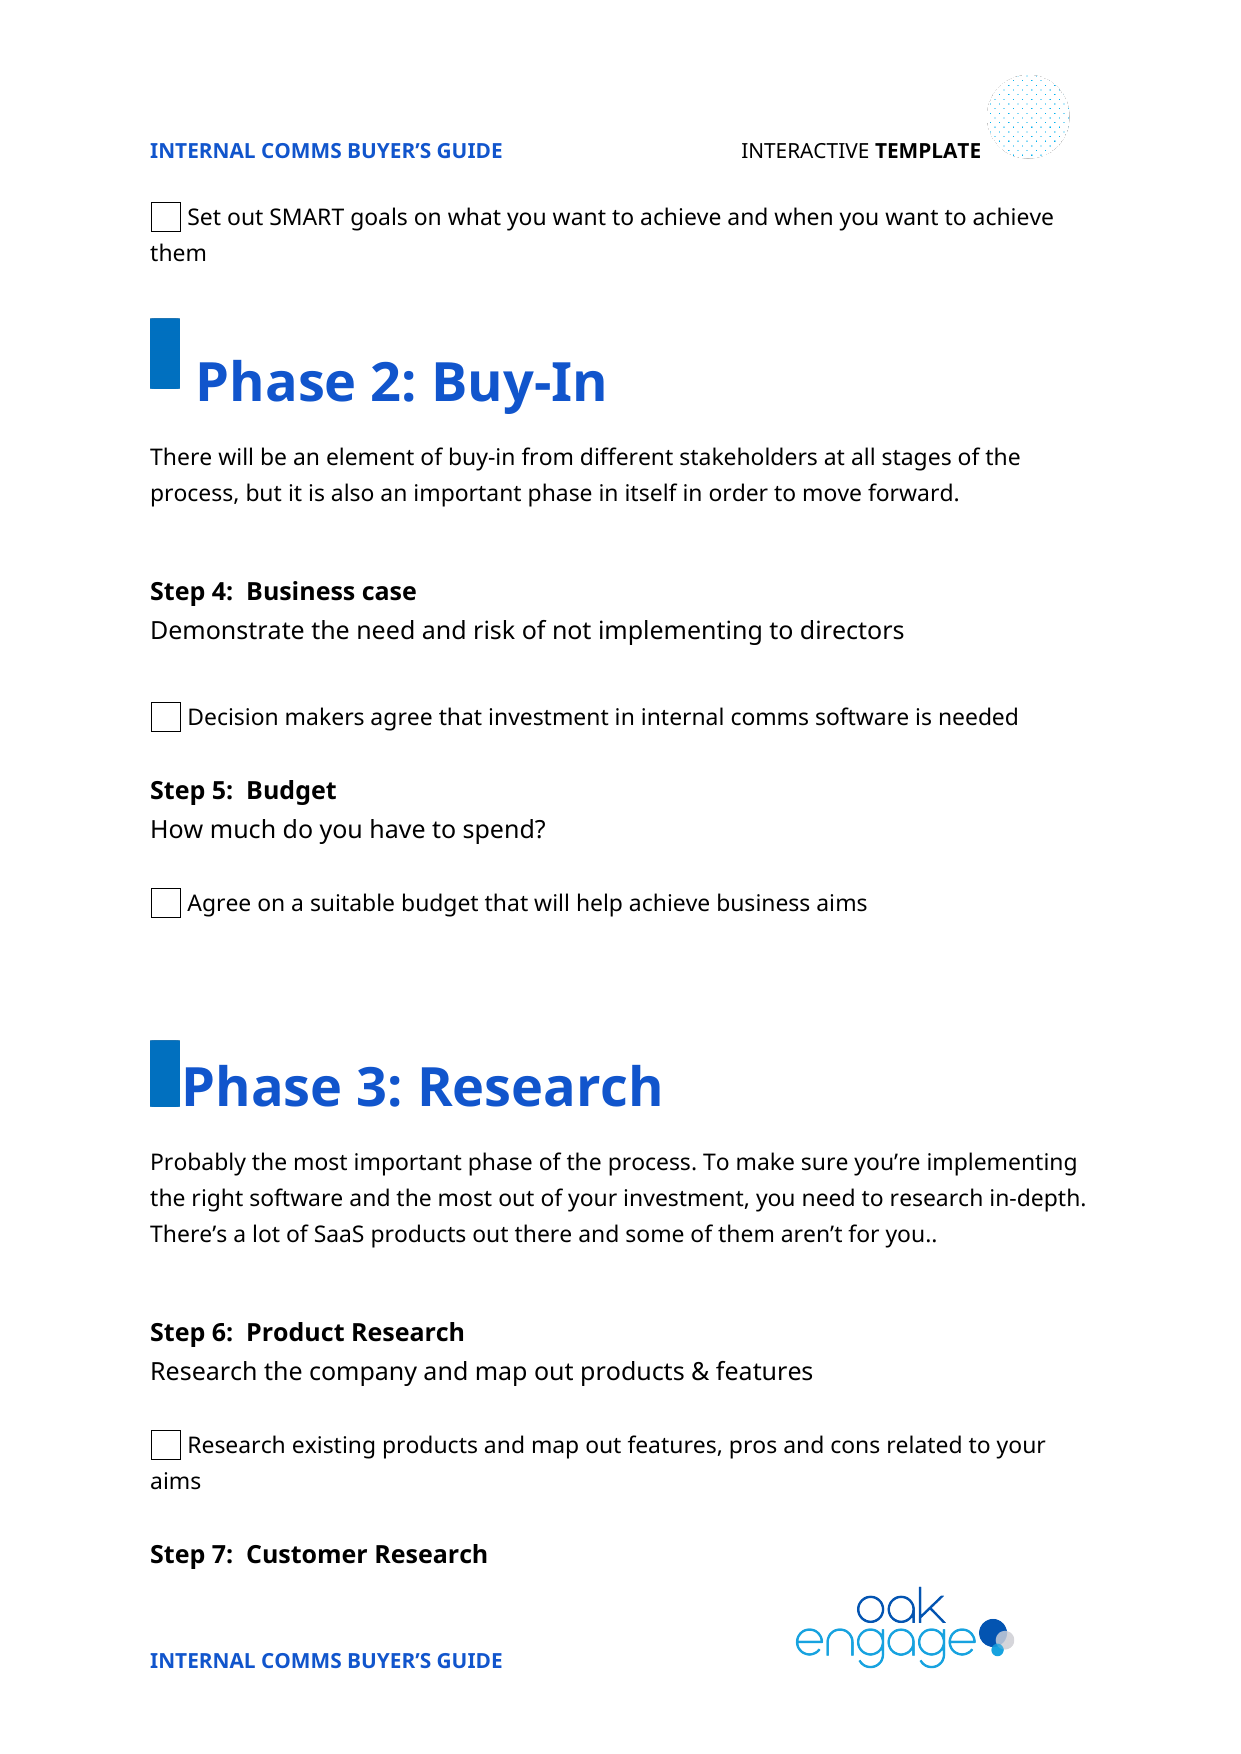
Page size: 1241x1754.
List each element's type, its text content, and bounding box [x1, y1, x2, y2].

text How much do you have to spend? [150, 812, 1090, 846]
text Set out SMART goals on what you want to achieve and when you want to achieve them [150, 201, 1090, 268]
text Decision makers agree that investment in internal comms software is needed [150, 701, 1090, 732]
text Research existing products and map out features, pros and cons related to your aims [150, 1429, 1090, 1496]
picture [150, 318, 182, 389]
picture [986, 75, 1070, 159]
text Probably the most important phase of the process. To make sure you’re implementing the right software and the most out of your investment, you need to research in-depth. There’s a lot of SaaS products out there and some of them aren’t for you.. [150, 1146, 1090, 1249]
text Step 7: Customer Research [150, 1537, 1090, 1571]
text Phase 3: Research [150, 1040, 1090, 1122]
text Step 4: Business case [150, 574, 1090, 608]
text Phase 2: Buy-In [150, 318, 1090, 417]
text Agree on a suitable budget that will help achieve business aims [150, 887, 1090, 918]
text Step 6: Product Research [150, 1314, 1090, 1349]
picture [150, 1040, 182, 1107]
picture [795, 1586, 1015, 1669]
text Step 5: Budget [150, 772, 1090, 807]
text Demonstrate the need and risk of not implementing to directors [150, 613, 1090, 647]
text There will be an element of buy-in from different stakeholders at all stages of the process, but it is also an important phase in itself in order to move forward. [150, 441, 1090, 508]
text Research the company and map out products & features [150, 1354, 1090, 1388]
